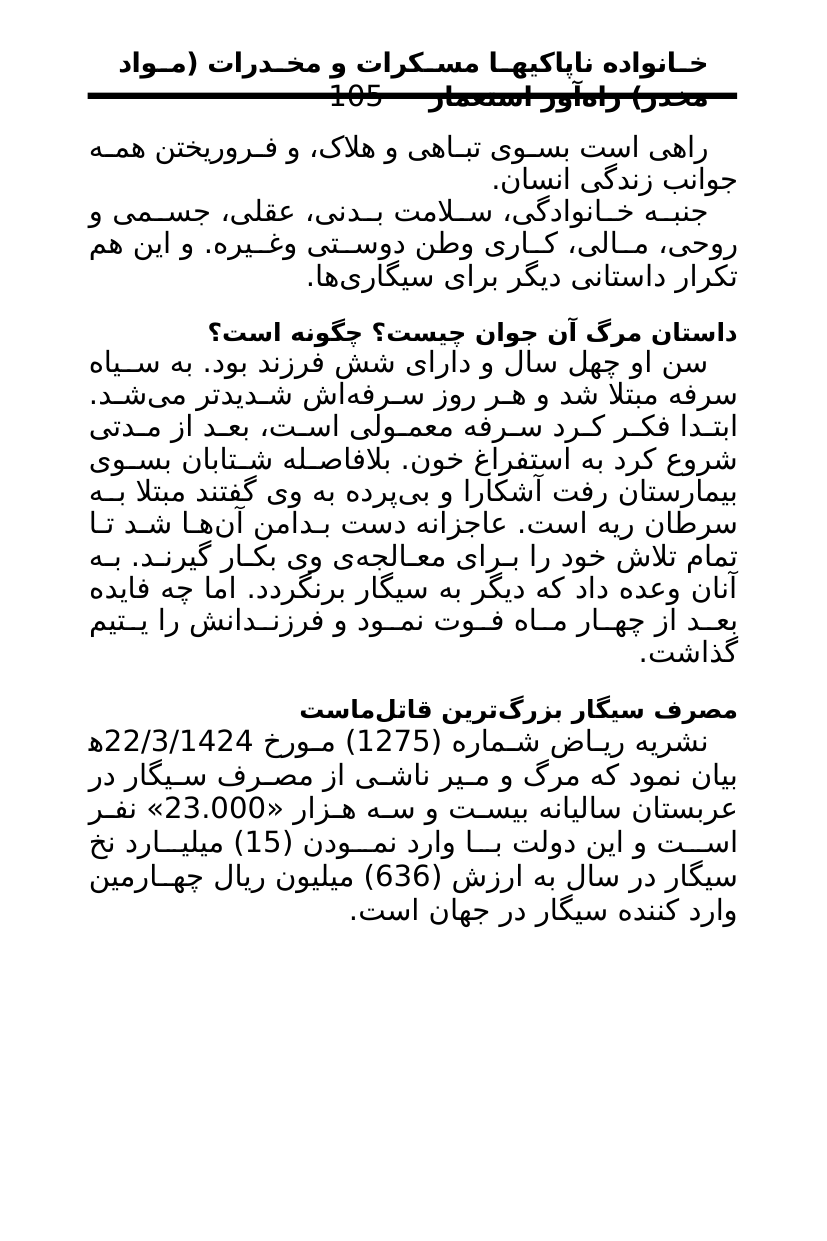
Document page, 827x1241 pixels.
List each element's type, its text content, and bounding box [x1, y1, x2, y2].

text راهی است بسوی تباهی و هلاک، و فروریختن همه جوانب زندگی انسان. [89, 132, 738, 196]
text داستان مرگ آن جوان چیست؟ چگونه است؟ [89, 318, 738, 347]
text نشریه ریاض شماره (1275) مورخ 22/3/1424ه‍ بیان نمود که مرگ و میر ناشی از مصرف سیگار در عربستان سالیانه بیست و سه هزار «23.000» نفر است و این دولت با وارد نمودن (15) میلیارد نخ سیگار در سال به ارزش (636) میلیون ریال چهارمین وارد کننده سیگار در جهان است. [89, 724, 738, 928]
text جنبه خانوادگی، سلامت بدنی، عقلی، جسمی و روحی، مالی، کاری وطن دوستی وغیره. و این هم تکرار داستانی دیگر برای سیگاری‌ها. [89, 196, 738, 293]
text سن او چهل سال و دارای شش فرزند بود. به سیاه سرفه مبتلا شد و هر روز سرفه‌اش شدیدتر می‌شد. ابتدا فکر کرد سرفه معمولی است، بعد از مدتی شروع کرد به استفراغ خون. بلافاصله شتابان بسوی بیمارستان رفت آشکارا و بی‌پرده به وی گفتند مبتلا به سرطان ریه است. عاجزانه دست بدامن آن‌ها شد تا تمام تلاش خود را برای معالجه‌ی وی بکار گیرند. به آنان وعده داد که دیگر به سیگار برنگردد. اما چه فایده بعد از چهار ماه فوت نمود و فرزندانش را یتیم گذاشت. [89, 347, 738, 670]
text مصرف سیگار بزرگ‌ترین قاتل‌ماست [89, 695, 738, 724]
